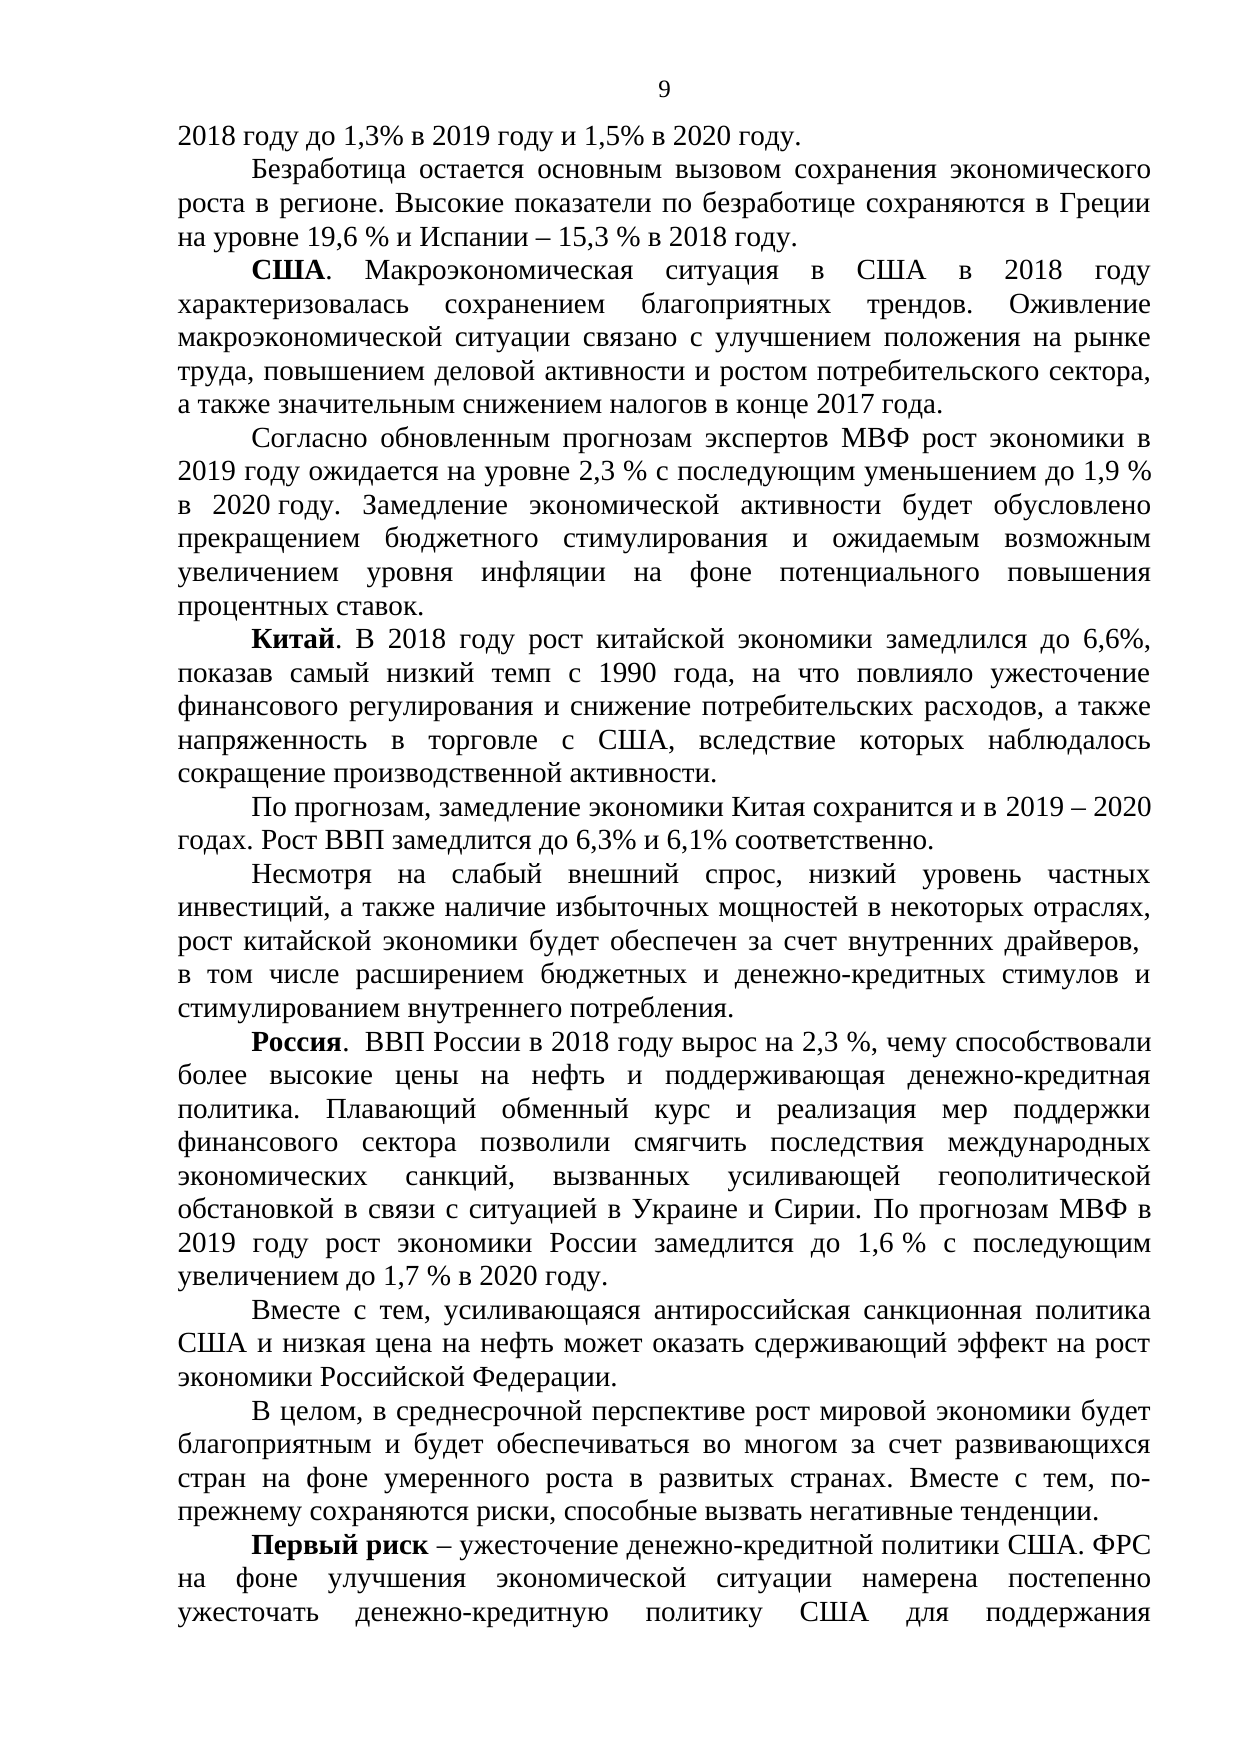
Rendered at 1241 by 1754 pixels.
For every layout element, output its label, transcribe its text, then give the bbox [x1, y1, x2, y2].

text По прогнозам, замедление экономики Китая сохранится и в 2019 – 2020 годах. Рост ВВП замедлится до 6,3% и 6,1% соответственно. [177, 789, 1152, 856]
text Россия. ВВП России в 2018 году вырос на 2,3 %, чему способствовали более высокие цены на нефть и поддерживающая денежно-кредитная политика. Плавающий обменный курс и реализация мер поддержки финансового сектора позволили смягчить последствия международных экономических санкций, вызванных усиливающей геополитической обстановкой в связи с ситуацией в Украине и Сирии. По прогнозам МВФ в 2019 году рост экономики России замедлится до 1,6 % с последующим увеличением до 1,7 % в 2020 году. [177, 1024, 1152, 1292]
text США. Макроэкономическая ситуация в США в 2018 году характеризовалась сохранением благоприятных трендов. Оживление макроэкономической ситуации связано с улучшением положения на рынке труда, повышением деловой активности и ростом потребительского сектора, а также значительным снижением налогов в конце 2017 года. [177, 252, 1152, 420]
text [177, 1527, 1152, 1627]
text Китай. В 2018 году рост китайской экономики замедлился до 6,6%, показав самый низкий темп с 1990 года, на что повлияло ужесточение финансового регулирования и снижение потребительских расходов, а также напряженность в торговле с США, вследствие которых наблюдалось сокращение производственной активности. [177, 621, 1152, 789]
text Согласно обновленным прогнозам экспертов МВФ рост экономики в 2019 году ожидается на уровне 2,3 % с последующим уменьшением до 1,9 % в 2020 году. Замедление экономической активности будет обусловлено прекращением бюджетного стимулирования и ожидаемым возможным увеличением уровня инфляции на фоне потенциального повышения процентных ставок. [177, 420, 1152, 621]
text Безработица остается основным вызовом сохранения экономического роста в регионе. Высокие показатели по безработице сохраняются в Греции на уровне 19,6 % и Испании – 15,3 % в 2018 году. [177, 152, 1152, 252]
text Вместе с тем, усиливающаяся антироссийская санкционная политика США и низкая цена на нефть может оказать сдерживающий эффект на рост экономики Российской Федерации. [177, 1292, 1152, 1393]
text В целом, в среднесрочной перспективе рост мировой экономики будет благоприятным и будет обеспечиваться во многом за счет развивающихся стран на фоне умеренного роста в развитых странах. Вместе с тем, по-прежнему сохраняются риски, способные вызвать негативные тенденции. [177, 1393, 1152, 1527]
text Несмотря на слабый внешний спрос, низкий уровень частных инвестиций, а также наличие избыточных мощностей в некоторых отраслях, рост китайской экономики будет обеспечен за счет внутренних драйверов, в том числе расширением бюджетных и денежно-кредитных стимулов и стимулированием внутреннего потребления. [177, 856, 1152, 1024]
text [177, 118, 1152, 152]
